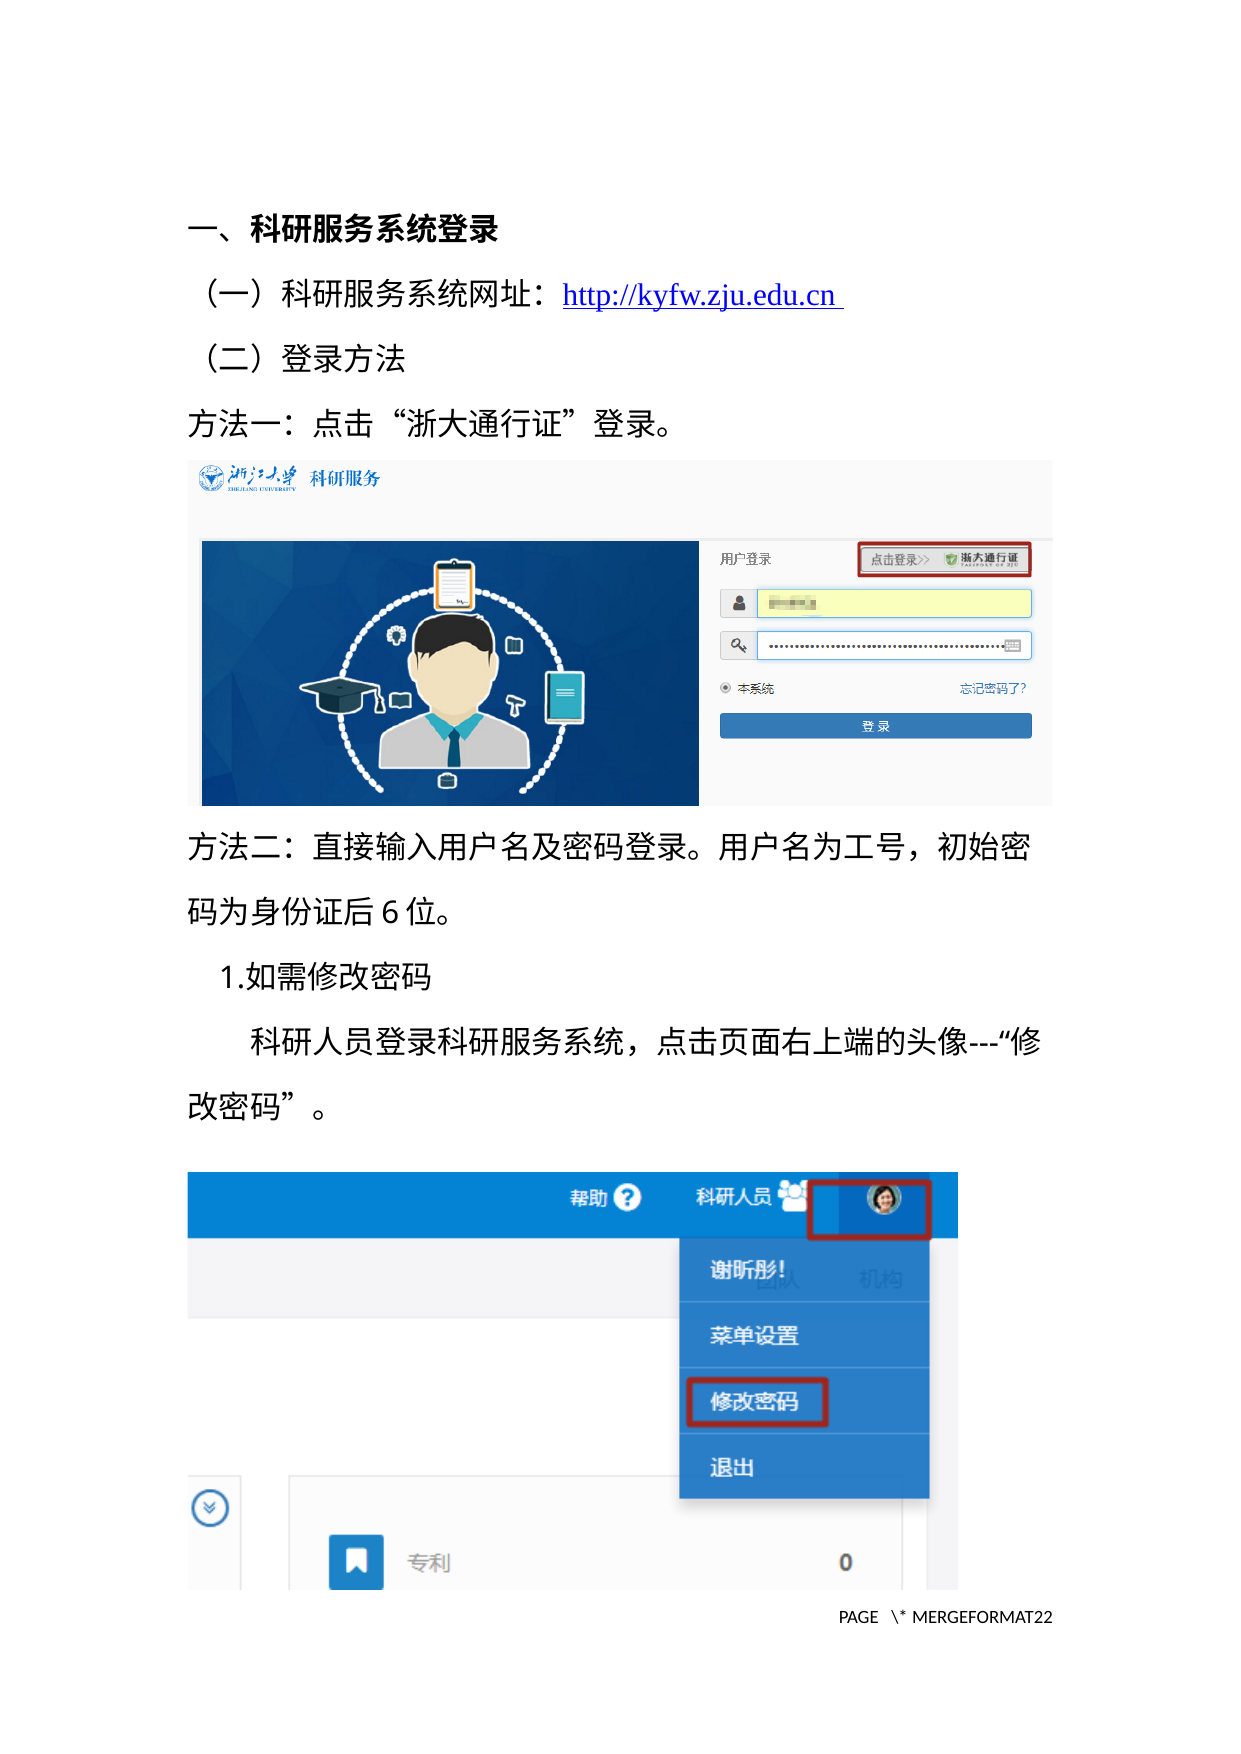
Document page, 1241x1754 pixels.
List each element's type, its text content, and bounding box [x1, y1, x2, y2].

picture [187, 1172, 958, 1590]
text 科研人员登录科研服务系统，点击页面右上端的头像---“修改密码”。 [187, 1007, 1053, 1137]
text （一）科研服务系统网址：http://kyfw.zju.edu.cn [187, 259, 1053, 324]
picture [187, 460, 1053, 806]
text 1.如需修改密码 [187, 942, 1053, 1007]
text （二）登录方法 [187, 324, 1053, 389]
list 科研服务系统登录 [187, 194, 1053, 259]
text 方法二：直接输入用户名及密码登录。用户名为工号，初始密码为身份证后6位。 [187, 812, 1053, 942]
text 方法一：点击“浙大通行证”登录。 [187, 389, 1053, 454]
